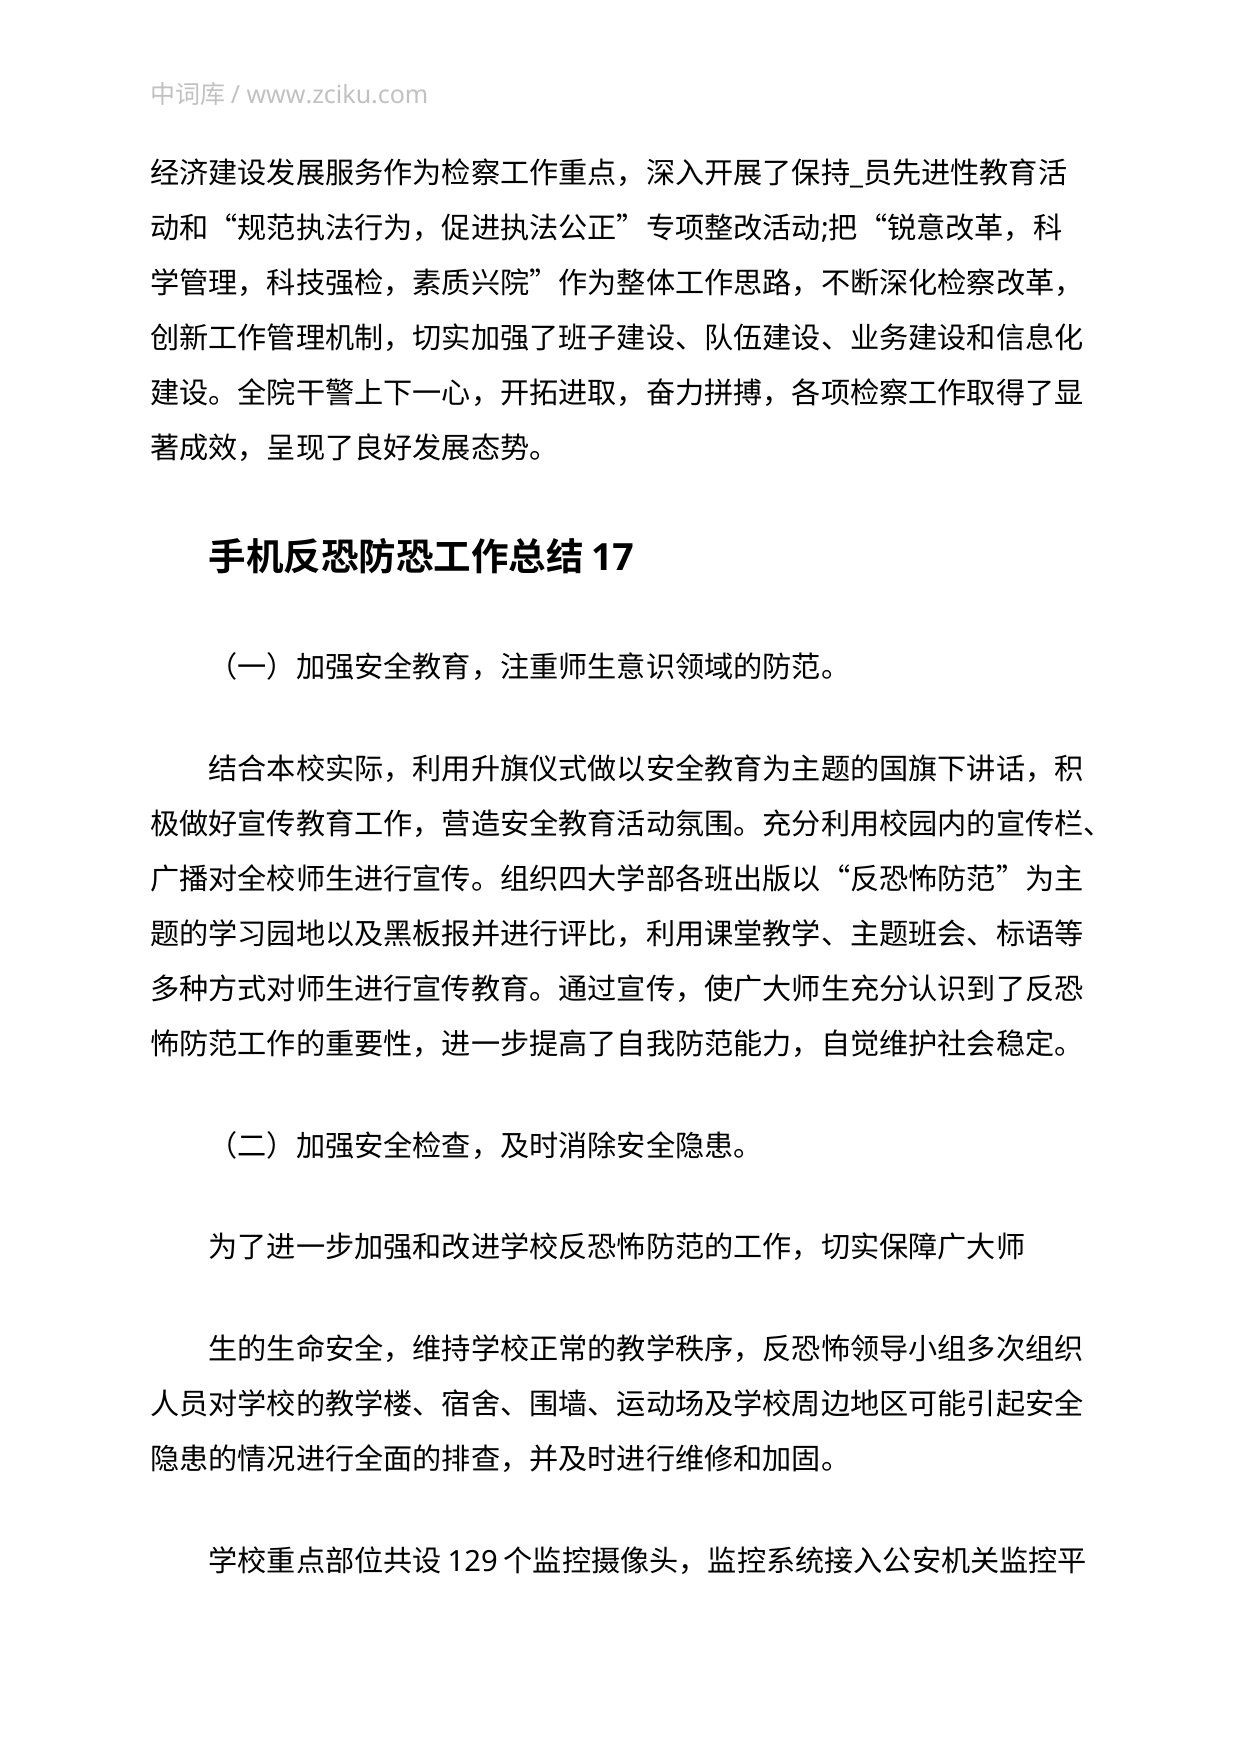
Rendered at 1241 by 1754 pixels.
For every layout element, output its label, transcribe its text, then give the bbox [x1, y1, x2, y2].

text 为了进一步加强和改进学校反恐怖防范的工作，切实保障广大师 [150, 1224, 1090, 1266]
text （二）加强安全检查，及时消除安全隐患。 [150, 1122, 1090, 1164]
text 手机反恐防恐工作总结17 [150, 526, 1090, 581]
text 生的生命安全，维持学校正常的教学秩序，反恐怖领导小组多次组织人员对学校的教学楼、宿舍、围墙、运动场及学校周边地区可能引起安全隐患的情况进行全面的排查，并及时进行维修和加固。 [150, 1326, 1090, 1478]
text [150, 150, 1090, 467]
text （一）加强安全教育，注重师生意识领域的防范。 [150, 644, 1090, 686]
text 结合本校实际，利用升旗仪式做以安全教育为主题的国旗下讲话，积极做好宣传教育工作，营造安全教育活动氛围。充分利用校园内的宣传栏、广播对全校师生进行宣传。组织四大学部各班出版以“反恐怖防范”为主题的学习园地以及黑板报并进行评比，利用课堂教学、主题班会、标语等多种方式对师生进行宣传教育。通过宣传，使广大师生充分认识到了反恐怖防范工作的重要性，进一步提高了自我防范能力，自觉维护社会稳定。 [150, 746, 1090, 1063]
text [150, 1537, 1090, 1579]
